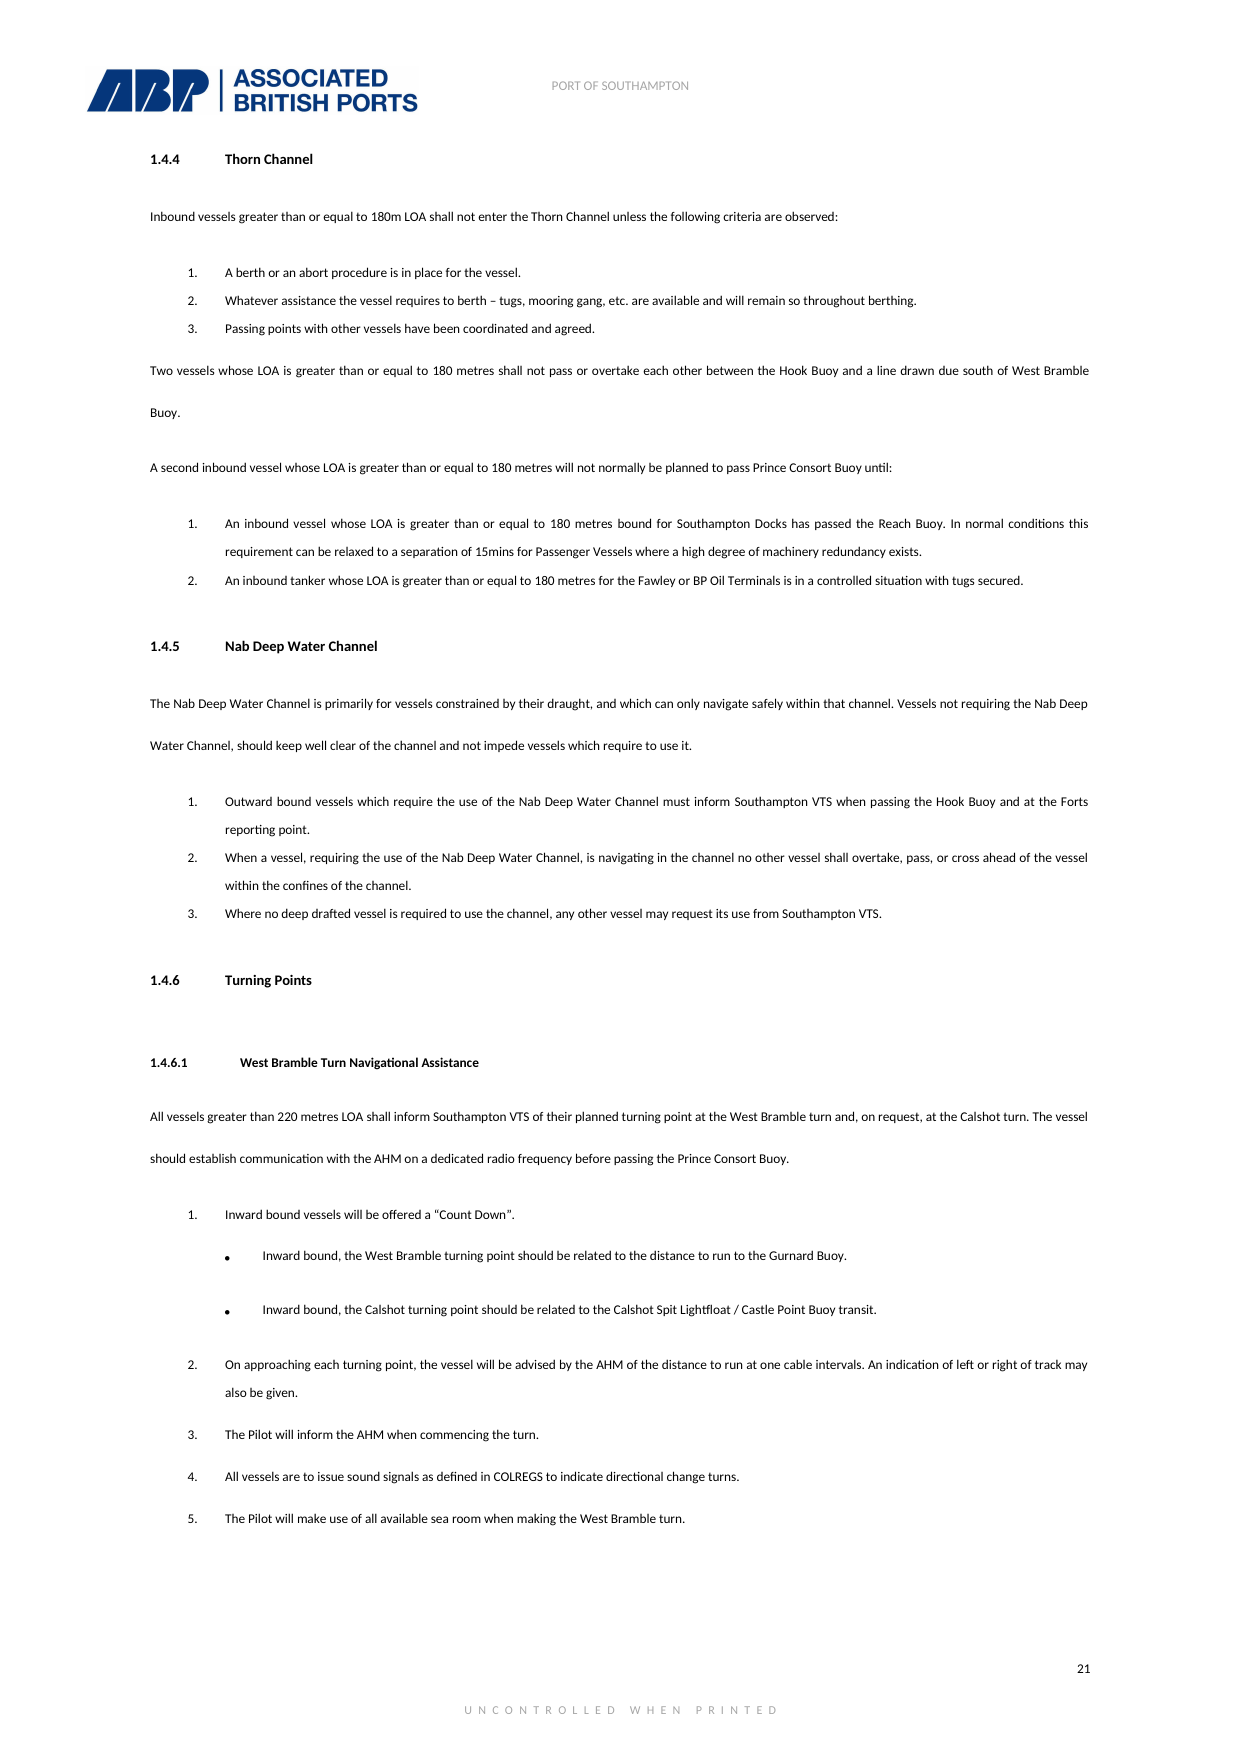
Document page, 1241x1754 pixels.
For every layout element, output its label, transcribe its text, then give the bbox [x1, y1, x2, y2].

subtitle Thorn Channel [150, 150, 1090, 181]
text The Nab Deep Water Channel is primarily for vessels constrained by their draught, and which can only navigate safely within that channel. Vessels not requiring the Nab Deep Water Channel, should keep well clear of the channel and not impede vessels which require to use it. [150, 696, 1090, 766]
list Inward bound vessels will be offered a “Count Down”. [187, 1207, 1090, 1235]
text A second inbound vessel whose LOA is greater than or equal to 180 metres will not normally be planned to pass Prince Consort Buoy until: [150, 460, 1090, 488]
text Passing points with other vessels have been coordinated and agreed. [187, 320, 1090, 348]
subtitle Nab Deep Water Channel [150, 638, 1090, 668]
text An inbound tanker whose LOA is greater than or equal to 180 metres for the Fawley or BP Oil Terminals is in a controlled situation with tugs secured. [187, 572, 1090, 600]
subtitle Turning Points [150, 971, 1090, 1002]
list All vessels are to issue sound signals as defined in COLREGS to indicate directional change turns. [187, 1468, 1090, 1496]
text Where no deep drafted vessel is required to use the channel, any other vessel may request its use from Southampton VTS. [187, 906, 1090, 934]
list Outward bound vessels which require the use of the Nab Deep Water Channel must inform Southampton VTS when passing the Hook Buoy and at the Forts reporting point. [187, 794, 1090, 850]
text Whatever assistance the vessel requires to berth – tugs, mooring gang, etc. are available and will remain so throughout berthing. [187, 292, 1090, 320]
list An inbound vessel whose LOA is greater than or equal to 180 metres bound for Southampton Docks has passed the Reach Buoy. In normal conditions this requirement can be relaxed to a separation of 15mins for Passenger Vessels where a high degree of machinery redundancy exists. [187, 516, 1090, 572]
text When a vessel, requiring the use of the Nab Deep Water Channel, is navigating in the channel no other vessel shall overtake, pass, or cross ahead of the vessel within the confines of the channel. [187, 850, 1090, 906]
text Inbound vessels greater than or equal to 180m LOA shall not enter the Thorn Channel unless the following criteria are observed: [150, 208, 1090, 236]
list A berth or an abort procedure is in place for the vessel. [187, 264, 1090, 292]
text Two vessels whose LOA is greater than or equal to 180 metres shall not pass or overtake each other between the Hook Buoy and a line drawn due south of West Bramble Buoy. [150, 362, 1090, 432]
list Inward bound, the West Bramble turning point should be related to the distance to run to the Gurnard Buoy. [225, 1247, 1090, 1276]
list On approaching each turning point, the vessel will be advised by the AHM of the distance to run at one cable intervals. An indication of left or right of track may also be given. [187, 1356, 1090, 1412]
list The Pilot will make use of all available sea room when making the West Bramble turn. [187, 1510, 1090, 1538]
picture [85, 66, 419, 115]
text All vessels greater than 220 metres LOA shall inform Southampton VTS of their planned turning point at the West Bramble turn and, on request, at the Calshot turn. The vessel should establish communication with the AHM on a dedicated radio frequency before passing the Prince Consort Buoy. [150, 1109, 1090, 1179]
list The Pilot will inform the AHM when commencing the turn. [187, 1426, 1090, 1454]
subtitle West Bramble Turn Navigational Assistance [150, 1054, 1090, 1083]
list Inward bound, the Calshot turning point should be related to the Calshot Spit Lightfloat / Castle Point Buoy transit. [225, 1302, 1090, 1330]
